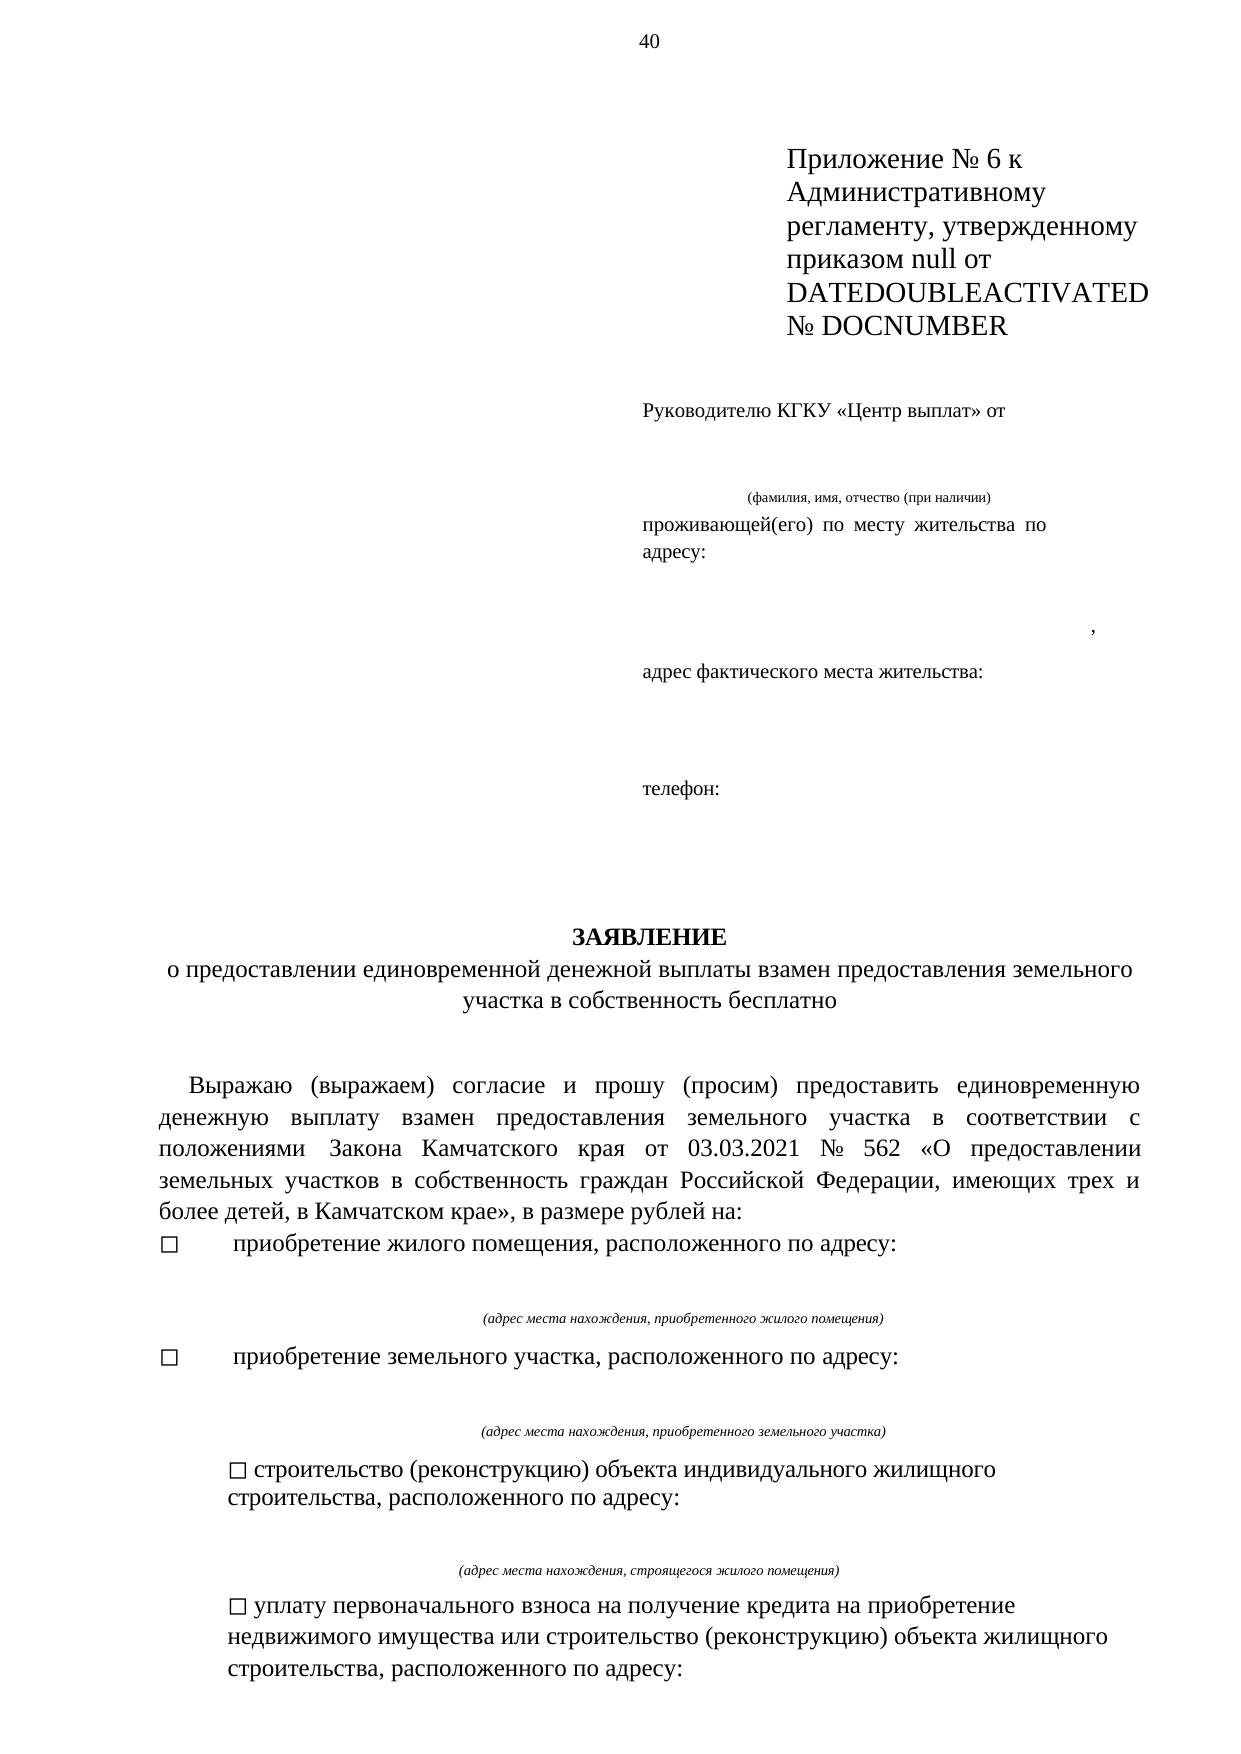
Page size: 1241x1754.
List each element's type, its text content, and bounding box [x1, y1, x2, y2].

text Приложение № 6 к Административному регламенту, утвержденному приказом null от DATEDOUBLEACTIVATED № DOCNUMBER [786, 141, 1163, 342]
list приобретение жилого помещения, расположенного по адресу: [159, 1228, 1163, 1257]
text о предоставлении единовременной денежной выплаты взамен предоставления земельного участка в собственность бесплатно [136, 954, 1163, 1014]
list строительство (реконструкцию) объекта индивидуального жилищного строительства, расположенного по адресу: [227, 1454, 1141, 1511]
text (адрес места нахождения, приобретенного жилого помещения) [483, 1310, 1163, 1327]
text , [1091, 613, 1163, 637]
text телефон: [642, 776, 1163, 800]
text Руководителю КГКУ «Центр выплат» от [642, 398, 1029, 422]
text адрес фактического места жительства: [642, 659, 1163, 683]
list уплату первоначального взноса на получение кредита на приобретение недвижимого имущества или строительство (реконструкцию) объекта жилищного строительства, расположенного по адресу: [227, 1590, 1141, 1682]
list приобретение земельного участка, расположенного по адресу: [159, 1341, 1163, 1369]
text Выражаю (выражаем) согласие и прошу (просим) предоставить единовременную денежную выплату взамен предоставления земельного участка в соответствии с положениями Закона Камчатского края от 03.03.2021 № 562 «О предоставлении земельных участков в собственность граждан Российской Федерации, имеющих трех и более детей, в Камчатском крае», в размере рублей на: [159, 1070, 1141, 1225]
text (адрес места нахождения, строящегося жилого помещения) [179, 1562, 1120, 1578]
text ЗАЯВЛЕНИЕ [179, 922, 1119, 951]
text (фамилия, имя, отчество (при наличии) [747, 489, 1163, 505]
text проживающей(его) по месту жительства по адресу: [642, 512, 1104, 563]
text (адрес места нахождения, приобретенного земельного участка) [481, 1423, 1163, 1440]
